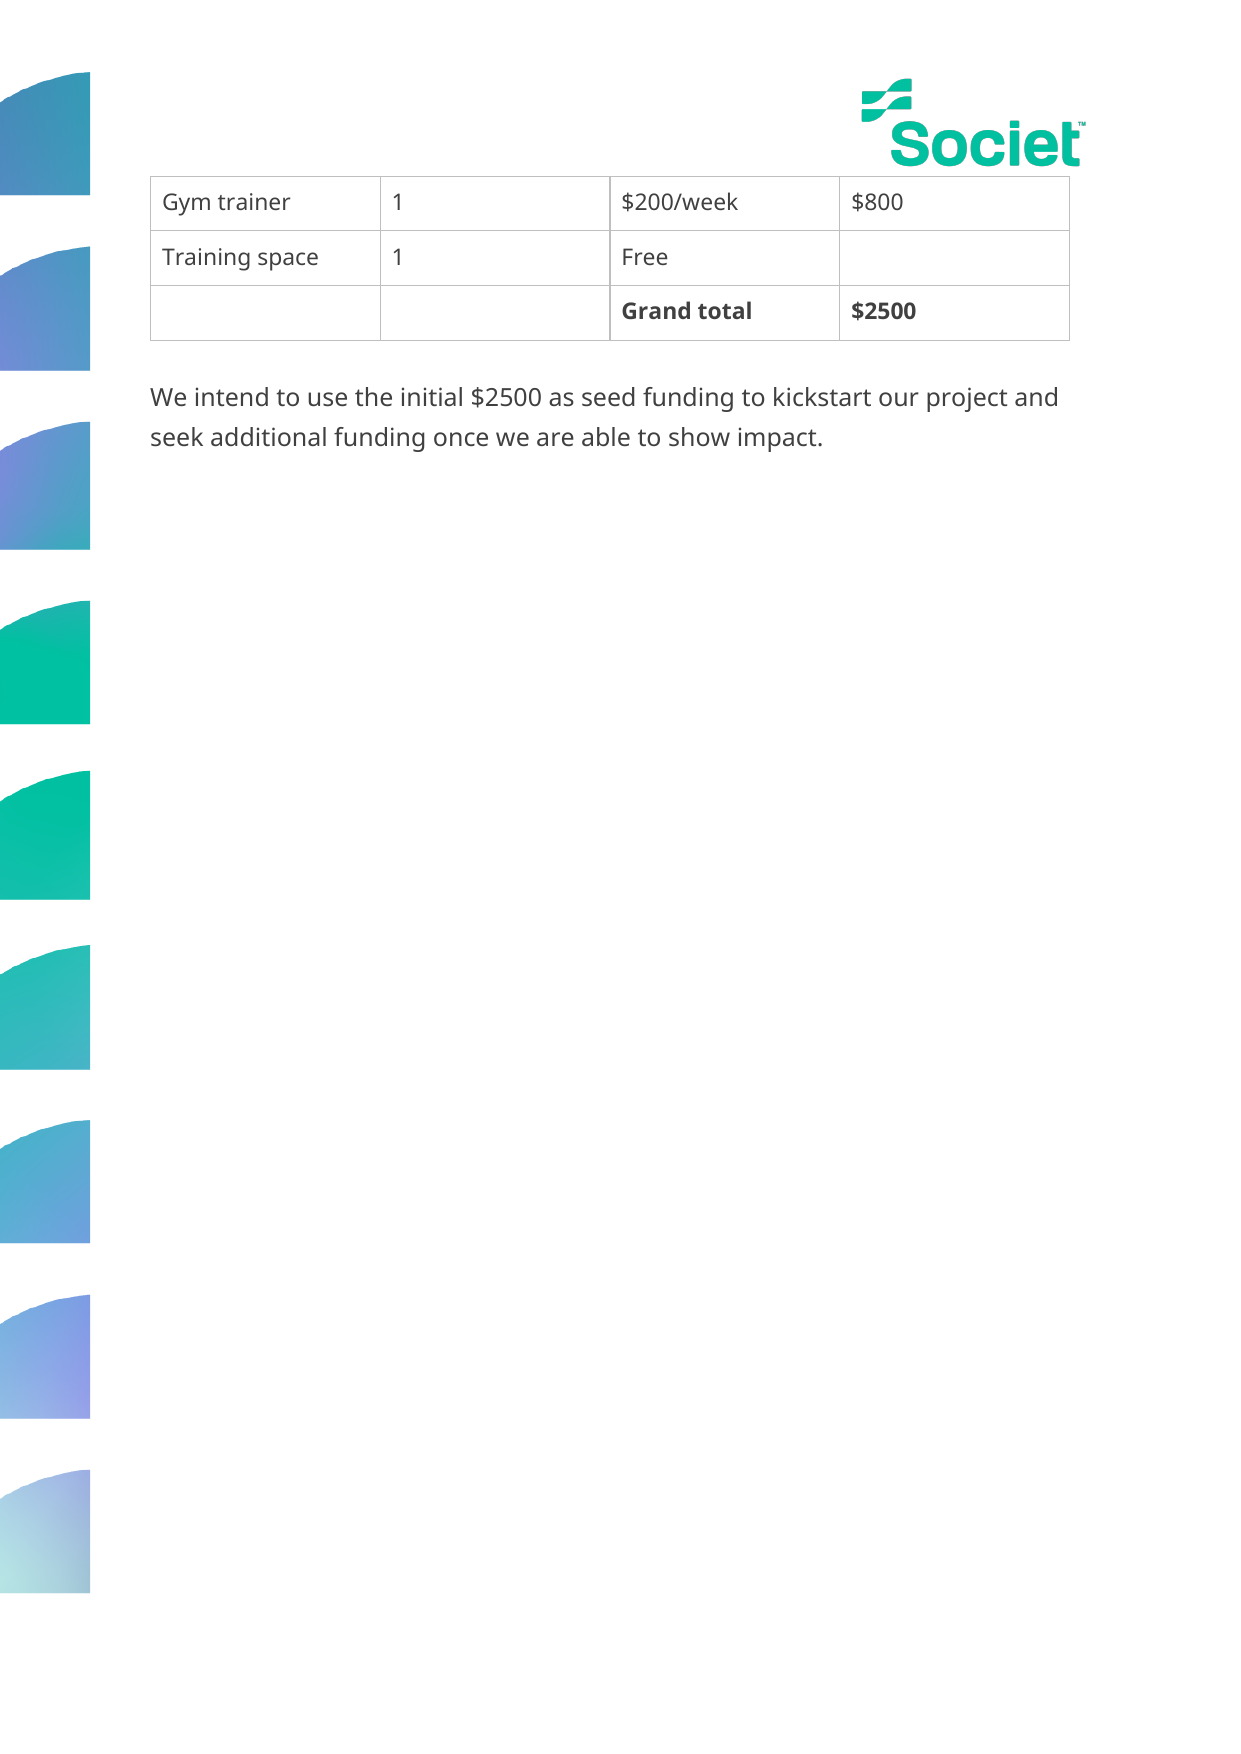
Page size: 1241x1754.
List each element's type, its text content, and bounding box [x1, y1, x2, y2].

picture [856, 73, 1091, 172]
table_cell Training space [151, 231, 380, 285]
table_cell [151, 286, 380, 340]
table_cell $2500 [840, 286, 1069, 340]
picture [0, 0, 91, 1754]
table_cell [840, 231, 1069, 285]
table_cell 1 [381, 177, 609, 230]
table_cell Grand total [611, 286, 839, 340]
table_cell $800 [840, 177, 1069, 230]
table_cell Free [611, 231, 839, 285]
table_cell Gym trainer [151, 177, 380, 230]
table_cell [381, 286, 609, 340]
table_cell $200/week [611, 177, 839, 230]
text We intend to use the initial $2500 as seed funding to kickstart our project and seek additional funding once we are able to show impact. [150, 380, 1090, 453]
table_cell 1 [381, 231, 609, 285]
